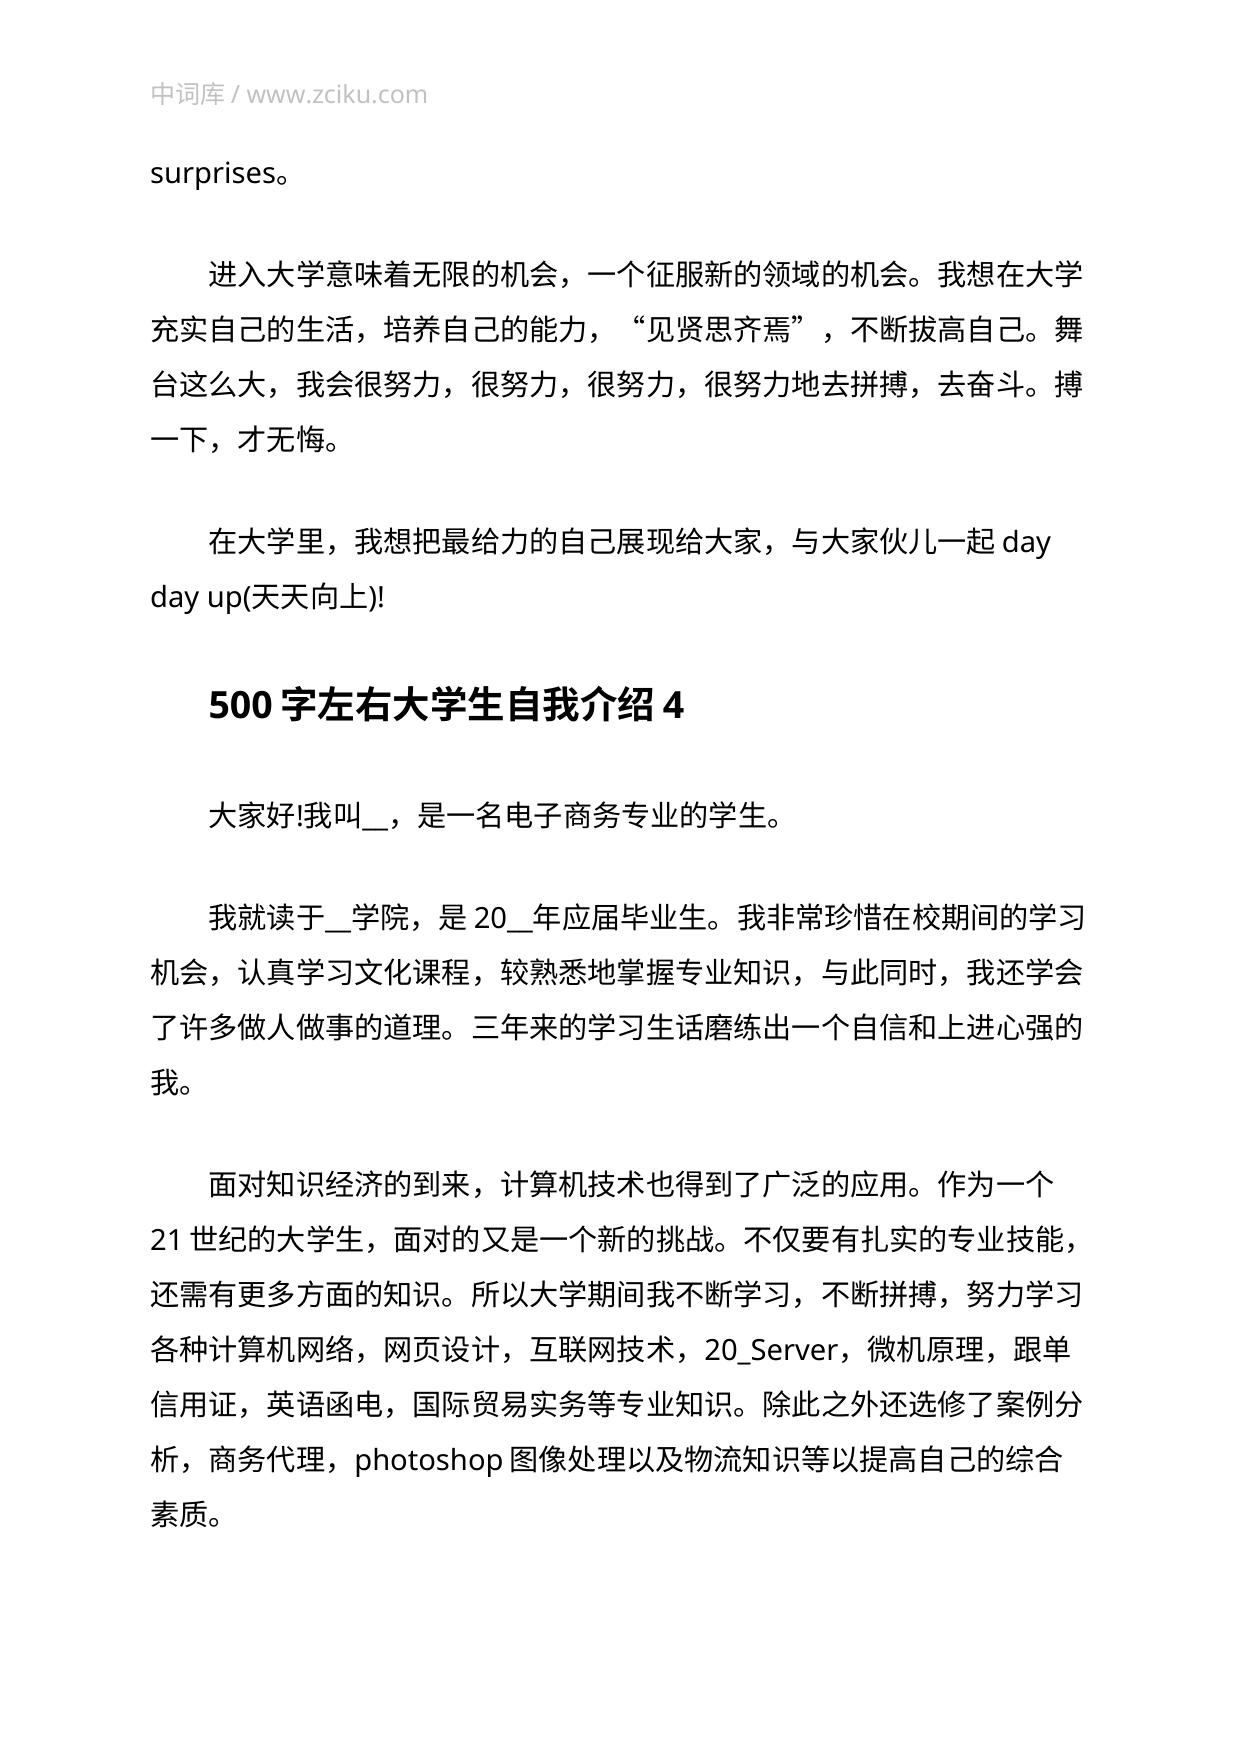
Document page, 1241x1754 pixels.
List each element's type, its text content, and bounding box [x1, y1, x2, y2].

text 面对知识经济的到来，计算机技术也得到了广泛的应用。作为一个21世纪的大学生，面对的又是一个新的挑战。不仅要有扎实的专业技能，还需有更多方面的知识。所以大学期间我不断学习，不断拼搏，努力学习各种计算机网络，网页设计，互联网技术，20_Server，微机原理，跟单信用证，英语函电，国际贸易实务等专业知识。除此之外还选修了案例分析，商务代理，photoshop图像处理以及物流知识等以提高自己的综合素质。 [150, 1162, 1090, 1533]
text 500字左右大学生自我介绍4 [150, 675, 1090, 730]
text 大家好!我叫__，是一名电子商务专业的学生。 [150, 793, 1090, 835]
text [150, 150, 1090, 192]
text 进入大学意味着无限的机会，一个征服新的领域的机会。我想在大学充实自己的生活，培养自己的能力，“见贤思齐焉”，不断拔高自己。舞台这么大，我会很努力，很努力，很努力，很努力地去拼搏，去奋斗。搏一下，才无悔。 [150, 252, 1090, 459]
text 我就读于__学院，是20__年应届毕业生。我非常珍惜在校期间的学习机会，认真学习文化课程，较熟悉地掌握专业知识，与此同时，我还学会了许多做人做事的道理。三年来的学习生话磨练出一个自信和上进心强的我。 [150, 895, 1090, 1102]
text 在大学里，我想把最给力的自己展现给大家，与大家伙儿一起day day up(天天向上)! [150, 518, 1090, 616]
